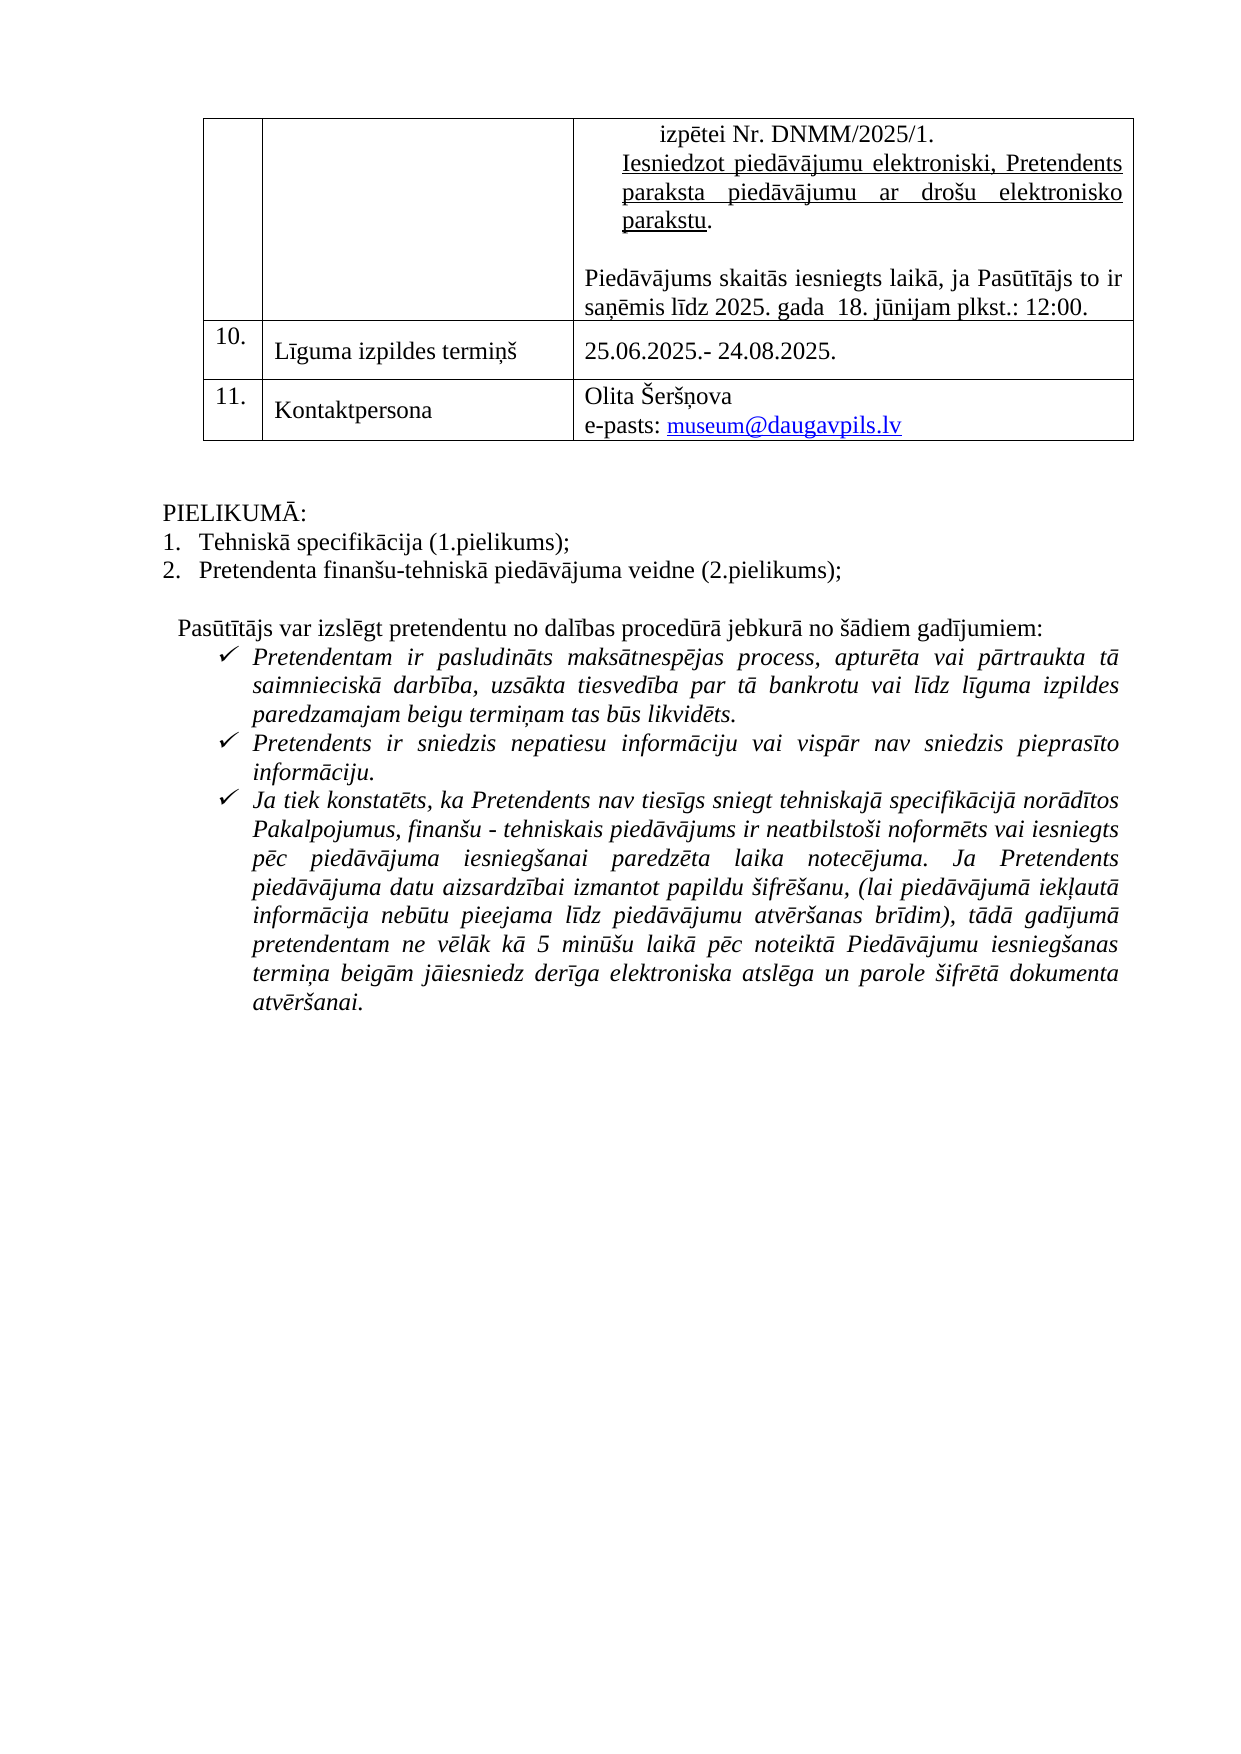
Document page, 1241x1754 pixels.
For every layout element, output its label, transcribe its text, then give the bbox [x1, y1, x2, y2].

list Ja tiek konstatēts, ka Pretendents nav tiesīgs sniegt tehniskajā specifikācijā norādītos Pakalpojumus, finanšu - tehniskais piedāvājums ir neatbilstoši noformēts vai iesniegts pēc piedāvājuma iesniegšanai paredzēta laika notecējuma. Ja Pretendents piedāvājuma datu aizsardzībai izmantot papildu šifrēšanu, (lai piedāvājumā iekļautā informācija nebūtu pieejama līdz piedāvājumu atvēršanas brīdim), tādā gadījumā pretendentam ne vēlāk kā 5 minūšu laikā pēc noteiktā Piedāvājumu iesniegšanas termiņa beigām jāiesniedz derīga elektroniska atslēga un parole šifrētā dokumenta atvēršanai. [215, 786, 1122, 1016]
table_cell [574, 119, 1133, 320]
list Pretendenta finanšu-tehniskā piedāvājuma veidne (2.pielikums); [162, 556, 1122, 584]
table_cell Olita Šeršņova e-pasts: museum@daugavpils.lv [574, 380, 1133, 439]
table_cell Līguma izpildes termiņš [263, 321, 573, 379]
list Pretendentam ir pasludināts maksātnespējas process, apturēta vai pārtraukta tā saimnieciskā darbība, uzsākta tiesvedība par tā bankrotu vai līdz līguma izpildes paredzamajam beigu termiņam tas būs likvidēts. [215, 642, 1122, 728]
table_cell 25.06.2025.- 24.08.2025. [574, 321, 1133, 379]
list Pretendents ir sniedzis nepatiesu informāciju vai vispār nav sniedzis pieprasīto informāciju. [215, 728, 1122, 786]
text Pasūtītājs var izslēgt pretendentu no dalības procedūrā jebkurā no šādiem gadījumiem: [177, 613, 1122, 642]
text Pielikumā: [162, 498, 1122, 527]
table_cell [204, 321, 262, 379]
table_cell [204, 380, 262, 439]
list Tehniskā specifikācija (1.pielikums); [162, 527, 1122, 556]
table_cell Kontaktpersona [263, 380, 573, 439]
table_cell [204, 119, 262, 320]
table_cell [263, 119, 573, 320]
